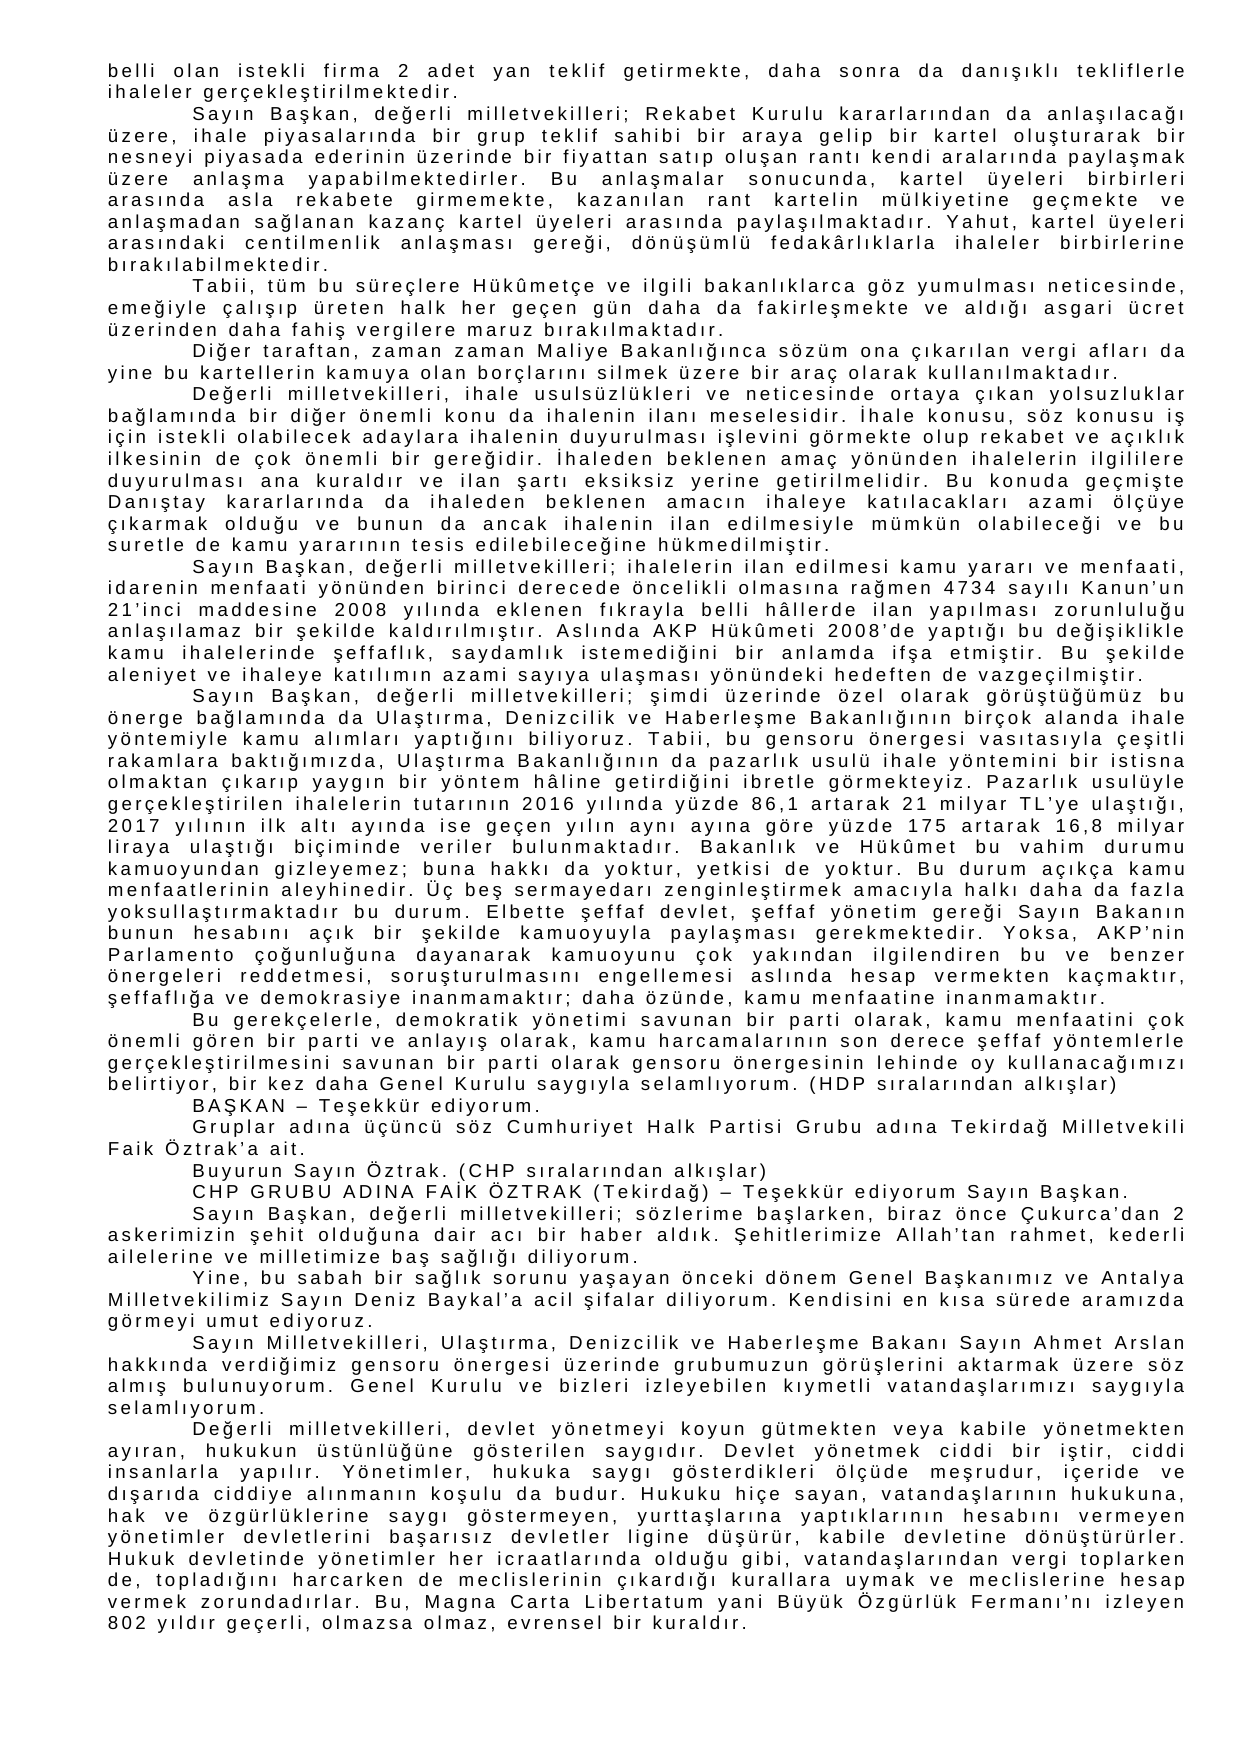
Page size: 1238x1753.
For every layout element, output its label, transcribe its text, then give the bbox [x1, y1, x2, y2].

text Diğer taraftan, zaman zaman Maliye Bakanlığınca sözüm ona çıkarılan vergi afları da yine bu kartellerin kamuya olan borçlarını silmek üzere bir araç olarak kullanılmaktadır. [108, 340, 1186, 383]
text Sayın Başkan, değerli milletvekilleri; sözlerime başlarken, biraz önce Çukurca’dan 2 askerimizin şehit olduğuna dair acı bir haber aldık. Şehitlerimize Allah’tan rahmet, kederli ailelerine ve milletimize baş sağlığı diliyorum. [108, 1202, 1186, 1267]
text Tabii, tüm bu süreçlere Hükûmetçe ve ilgili bakanlıklarca göz yumulması neticesinde, emeğiyle çalışıp üreten halk her geçen gün daha da fakirleşmekte ve aldığı asgari ücret üzerinden daha fahiş vergilere maruz bırakılmaktadır. [108, 275, 1186, 340]
text Sayın Başkan, değerli milletvekilleri; şimdi üzerinde özel olarak görüştüğümüz bu önerge bağlamında da Ulaştırma, Denizcilik ve Haberleşme Bakanlığının birçok alanda ihale yöntemiyle kamu alımları yaptığını biliyoruz. Tabii, bu gensoru önergesi vasıtasıyla çeşitli rakamlara baktığımızda, Ulaştırma Bakanlığının da pazarlık usulü ihale yöntemini bir istisna olmaktan çıkarıp yaygın bir yöntem hâline getirdiğini ibretle görmekteyiz. Pazarlık usulüyle gerçekleştirilen ihalelerin tutarının 2016 yılında yüzde 86,1 artarak 21 milyar TL’ye ulaştığı, 2017 yılının ilk altı ayında ise geçen yılın aynı ayına göre yüzde 175 artarak 16,8 milyar liraya ulaştığı biçiminde veriler bulunmaktadır. Bakanlık ve Hükûmet bu vahim durumu kamuoyundan gizleyemez; buna hakkı da yoktur, yetkisi de yoktur. Bu durum açıkça kamu menfaatlerinin aleyhinedir. Üç beş sermayedarı zenginleştirmek amacıyla halkı daha da fazla yoksullaştırmaktadır bu durum. Elbette şeffaf devlet, şeffaf yönetim gereği Sayın Bakanın bunun hesabını açık bir şekilde kamuoyuyla paylaşması gerekmektedir. Yoksa, AKP’nin Parlamento çoğunluğuna dayanarak kamuoyunu çok yakından ilgilendiren bu ve benzer önergeleri reddetmesi, soruşturulmasını engellemesi aslında hesap vermekten kaçmaktır, şeffaflığa ve demokrasiye inanmamaktır; daha özünde, kamu menfaatine inanmamaktır. [108, 685, 1186, 1008]
text Yine, bu sabah bir sağlık sorunu yaşayan önceki dönem Genel Başkanımız ve Antalya Milletvekilimiz Sayın Deniz Baykal’a acil şifalar diliyorum. Kendisini en kısa sürede aramızda görmeyi umut ediyoruz. [108, 1267, 1186, 1332]
text Sayın Başkan, değerli milletvekilleri; Rekabet Kurulu kararlarından da anlaşılacağı üzere, ihale piyasalarında bir grup teklif sahibi bir araya gelip bir kartel oluşturarak bir nesneyi piyasada ederinin üzerinde bir fiyattan satıp oluşan rantı kendi aralarında paylaşmak üzere anlaşma yapabilmektedirler. Bu anlaşmalar sonucunda, kartel üyeleri birbirleri arasında asla rekabete girmemekte, kazanılan rant kartelin mülkiyetine geçmekte ve anlaşmadan sağlanan kazanç kartel üyeleri arasında paylaşılmaktadır. Yahut, kartel üyeleri arasındaki centilmenlik anlaşması gereği, dönüşümlü fedakârlıklarla ihaleler birbirlerine bırakılabilmektedir. [108, 103, 1186, 275]
text Değerli milletvekilleri, devlet yönetmeyi koyun gütmekten veya kabile yönetmekten ayıran, hukukun üstünlüğüne gösterilen saygıdır. Devlet yönetmek ciddi bir iştir, ciddi insanlarla yapılır. Yönetimler, hukuka saygı gösterdikleri ölçüde meşrudur, içeride ve dışarıda ciddiye alınmanın koşulu da budur. Hukuku hiçe sayan, vatandaşlarının hukukuna, hak ve özgürlüklerine saygı göstermeyen, yurttaşlarına yaptıklarının hesabını vermeyen yönetimler devletlerini başarısız devletler ligine düşürür, kabile devletine dönüştürürler. Hukuk devletinde yönetimler her icraatlarında olduğu gibi, vatandaşlarından vergi toplarken de, topladığını harcarken de meclislerinin çıkardığı kurallara uymak ve meclislerine hesap vermek zorundadırlar. Bu, Magna Carta Libertatum yani Büyük Özgürlük Fermanı’nı izleyen 802 yıldır geçerli, olmazsa olmaz, evrensel bir kuraldır. [108, 1418, 1186, 1634]
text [108, 60, 1186, 103]
text Sayın Başkan, değerli milletvekilleri; ihalelerin ilan edilmesi kamu yararı ve menfaati, idarenin menfaati yönünden birinci derecede öncelikli olmasına rağmen 4734 sayılı Kanun’un 21’inci maddesine 2008 yılında eklenen fıkrayla belli hâllerde ilan yapılması zorunluluğu anlaşılamaz bir şekilde kaldırılmıştır. Aslında AKP Hükûmeti 2008’de yaptığı bu değişiklikle kamu ihalelerinde şeffaflık, saydamlık istemediğini bir anlamda ifşa etmiştir. Bu şekilde aleniyet ve ihaleye katılımın azami sayıya ulaşması yönündeki hedeften de vazgeçilmiştir. [108, 556, 1186, 685]
text Gruplar adına üçüncü söz Cumhuriyet Halk Partisi Grubu adına Tekirdağ Milletvekili Faik Öztrak’a ait. [108, 1116, 1186, 1159]
text CHP GRUBU ADINA FAİK ÖZTRAK (Tekirdağ) – Teşekkür ediyorum Sayın Başkan. [108, 1181, 1186, 1202]
text Buyurun Sayın Öztrak. (CHP sıralarından alkışlar) [108, 1159, 1186, 1181]
text Değerli milletvekilleri, ihale usulsüzlükleri ve neticesinde ortaya çıkan yolsuzluklar bağlamında bir diğer önemli konu da ihalenin ilanı meselesidir. İhale konusu, söz konusu iş için istekli olabilecek adaylara ihalenin duyurulması işlevini görmekte olup rekabet ve açıklık ilkesinin de çok önemli bir gereğidir. İhaleden beklenen amaç yönünden ihalelerin ilgililere duyurulması ana kuraldır ve ilan şartı eksiksiz yerine getirilmelidir. Bu konuda geçmişte Danıştay kararlarında da ihaleden beklenen amacın ihaleye katılacakları azami ölçüye çıkarmak olduğu ve bunun da ancak ihalenin ilan edilmesiyle mümkün olabileceği ve bu suretle de kamu yararının tesis edilebileceğine hükmedilmiştir. [108, 383, 1186, 556]
text Sayın Milletvekilleri, Ulaştırma, Denizcilik ve Haberleşme Bakanı Sayın Ahmet Arslan hakkında verdiğimiz gensoru önergesi üzerinde grubumuzun görüşlerini aktarmak üzere söz almış bulunuyorum. Genel Kurulu ve bizleri izleyebilen kıymetli vatandaşlarımızı saygıyla selamlıyorum. [108, 1332, 1186, 1418]
text Bu gerekçelerle, demokratik yönetimi savunan bir parti olarak, kamu menfaatini çok önemli gören bir parti ve anlayış olarak, kamu harcamalarının son derece şeffaf yöntemlerle gerçekleştirilmesini savunan bir parti olarak gensoru önergesinin lehinde oy kullanacağımızı belirtiyor, bir kez daha Genel Kurulu saygıyla selamlıyorum. (HDP sıralarından alkışlar) [108, 1008, 1186, 1095]
text BAŞKAN – Teşekkür ediyorum. [108, 1095, 1186, 1116]
